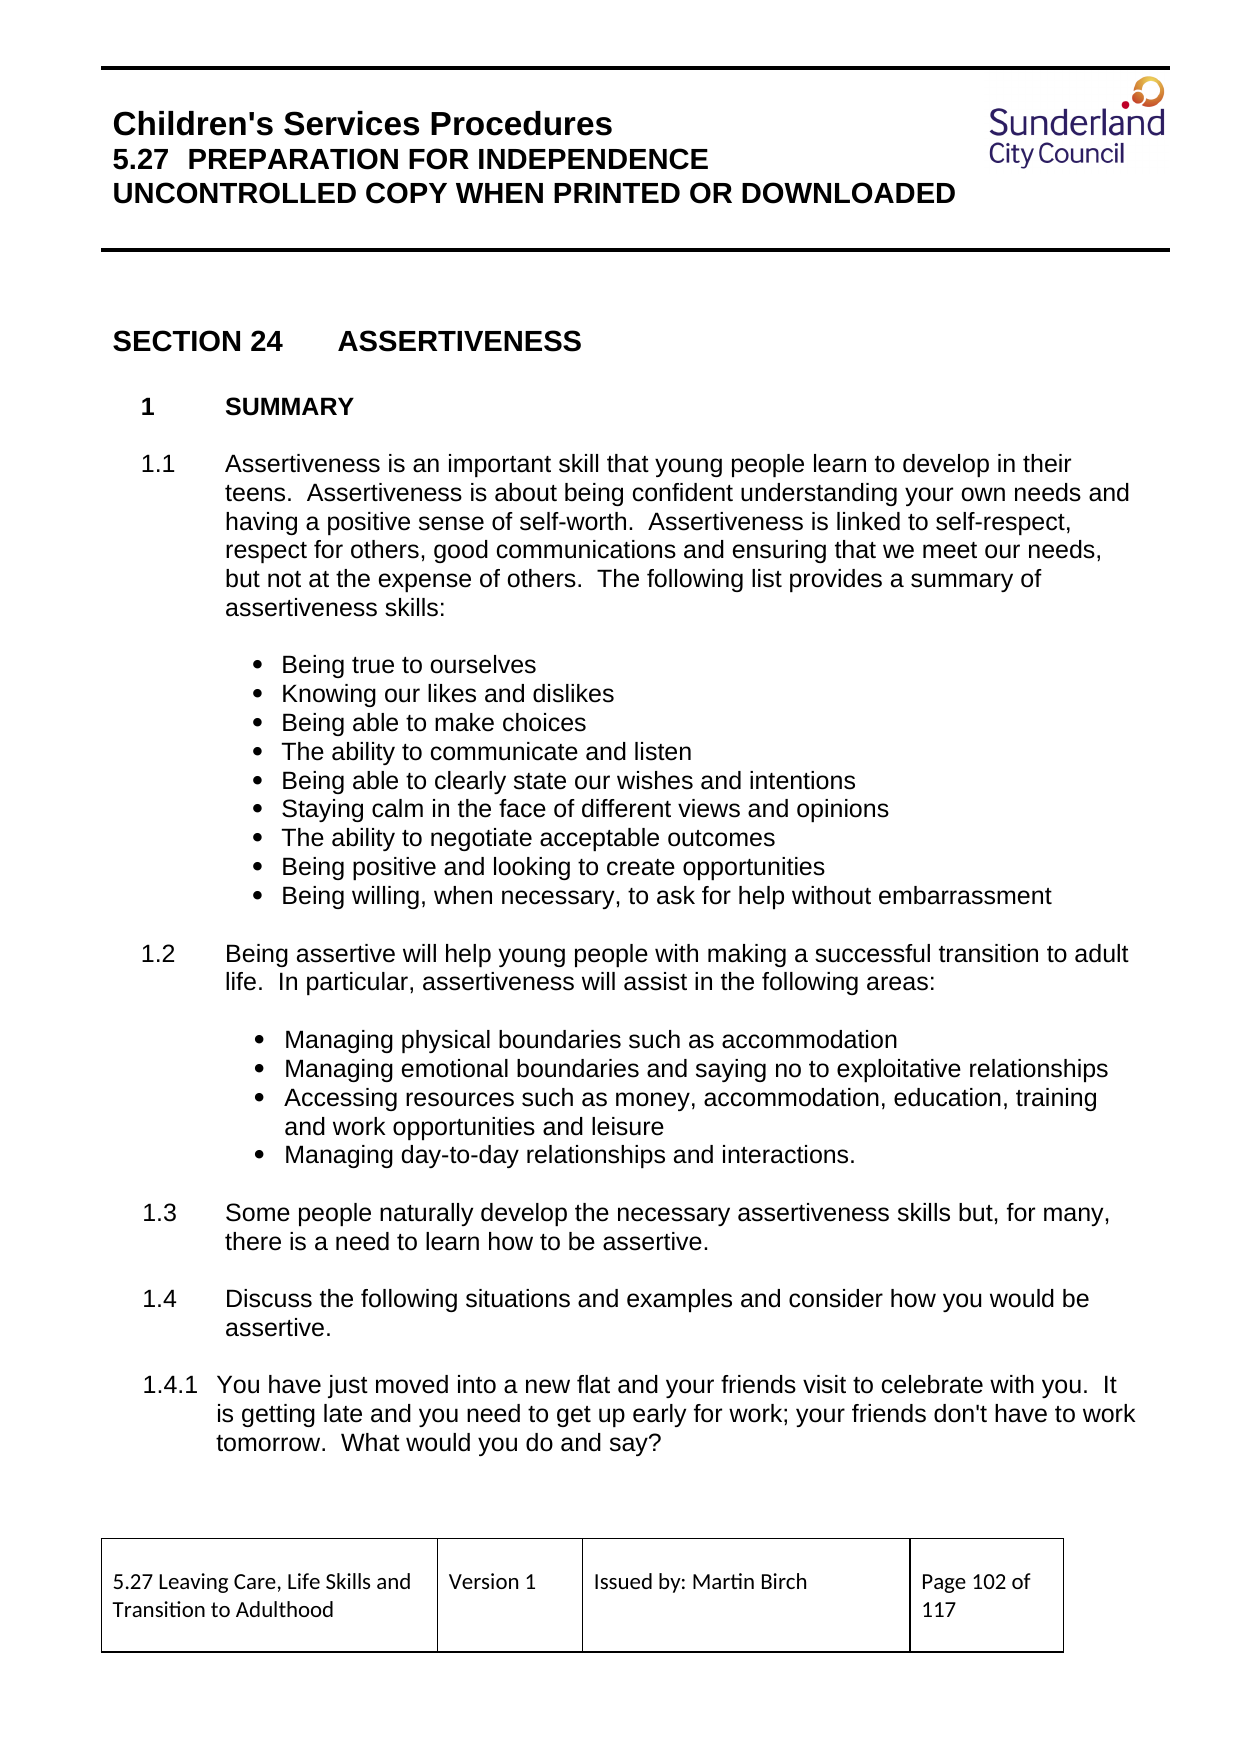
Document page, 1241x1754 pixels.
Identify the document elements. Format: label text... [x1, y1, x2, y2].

list Being able to make choices [253, 708, 1137, 737]
list Managing emotional boundaries and saying no to exploitative relationships [255, 1054, 1137, 1083]
list The ability to negotiate acceptable outcomes [253, 823, 1137, 852]
text SECTION 24 ASSERTIVENESS [112, 324, 1137, 358]
list Staying calm in the face of different views and opinions [253, 794, 1137, 823]
picture [984, 70, 1169, 174]
text 1.1 Assertiveness is an important skill that young people learn to develop in their teens. Assertiveness is about being confident understanding your own needs and having a positive sense of self-worth. Assertiveness is linked to self-respect, respect for others, good communications and ensuring that we meet our needs, but not at the expense of others. The following list provides a summary of assertiveness skills: [141, 449, 1137, 621]
list Being able to clearly state our wishes and intentions [253, 766, 1137, 794]
text 1.3 Some people naturally develop the necessary assertiveness skills but, for many, there is a need to learn how to be assertive. [142, 1198, 1137, 1255]
list Managing day-to-day relationships and interactions. [255, 1140, 1137, 1169]
text 1.4 Discuss the following situations and examples and consider how you would be assertive. [142, 1284, 1137, 1342]
text 1.4.1 You have just moved into a new flat and your friends visit to celebrate with you. It is getting late and you need to get up early for work; your friends don't have to work tomorrow. What would you do and say? [142, 1370, 1137, 1457]
list Knowing our likes and dislikes [253, 679, 1137, 708]
list Being positive and looking to create opportunities [253, 852, 1137, 881]
list Accessing resources such as money, accommodation, education, training and work opportunities and leisure [255, 1083, 1137, 1140]
list Managing physical boundaries such as accommodation [255, 1025, 1137, 1054]
list Summary [141, 391, 1137, 420]
list Being true to ourselves [253, 650, 1137, 679]
list Being willing, when necessary, to ask for help without embarrassment [253, 881, 1137, 910]
text 1.2 Being assertive will help young people with making a successful transition to adult life. In particular, assertiveness will assist in the following areas: [141, 939, 1137, 996]
list The ability to communicate and listen [253, 737, 1137, 766]
